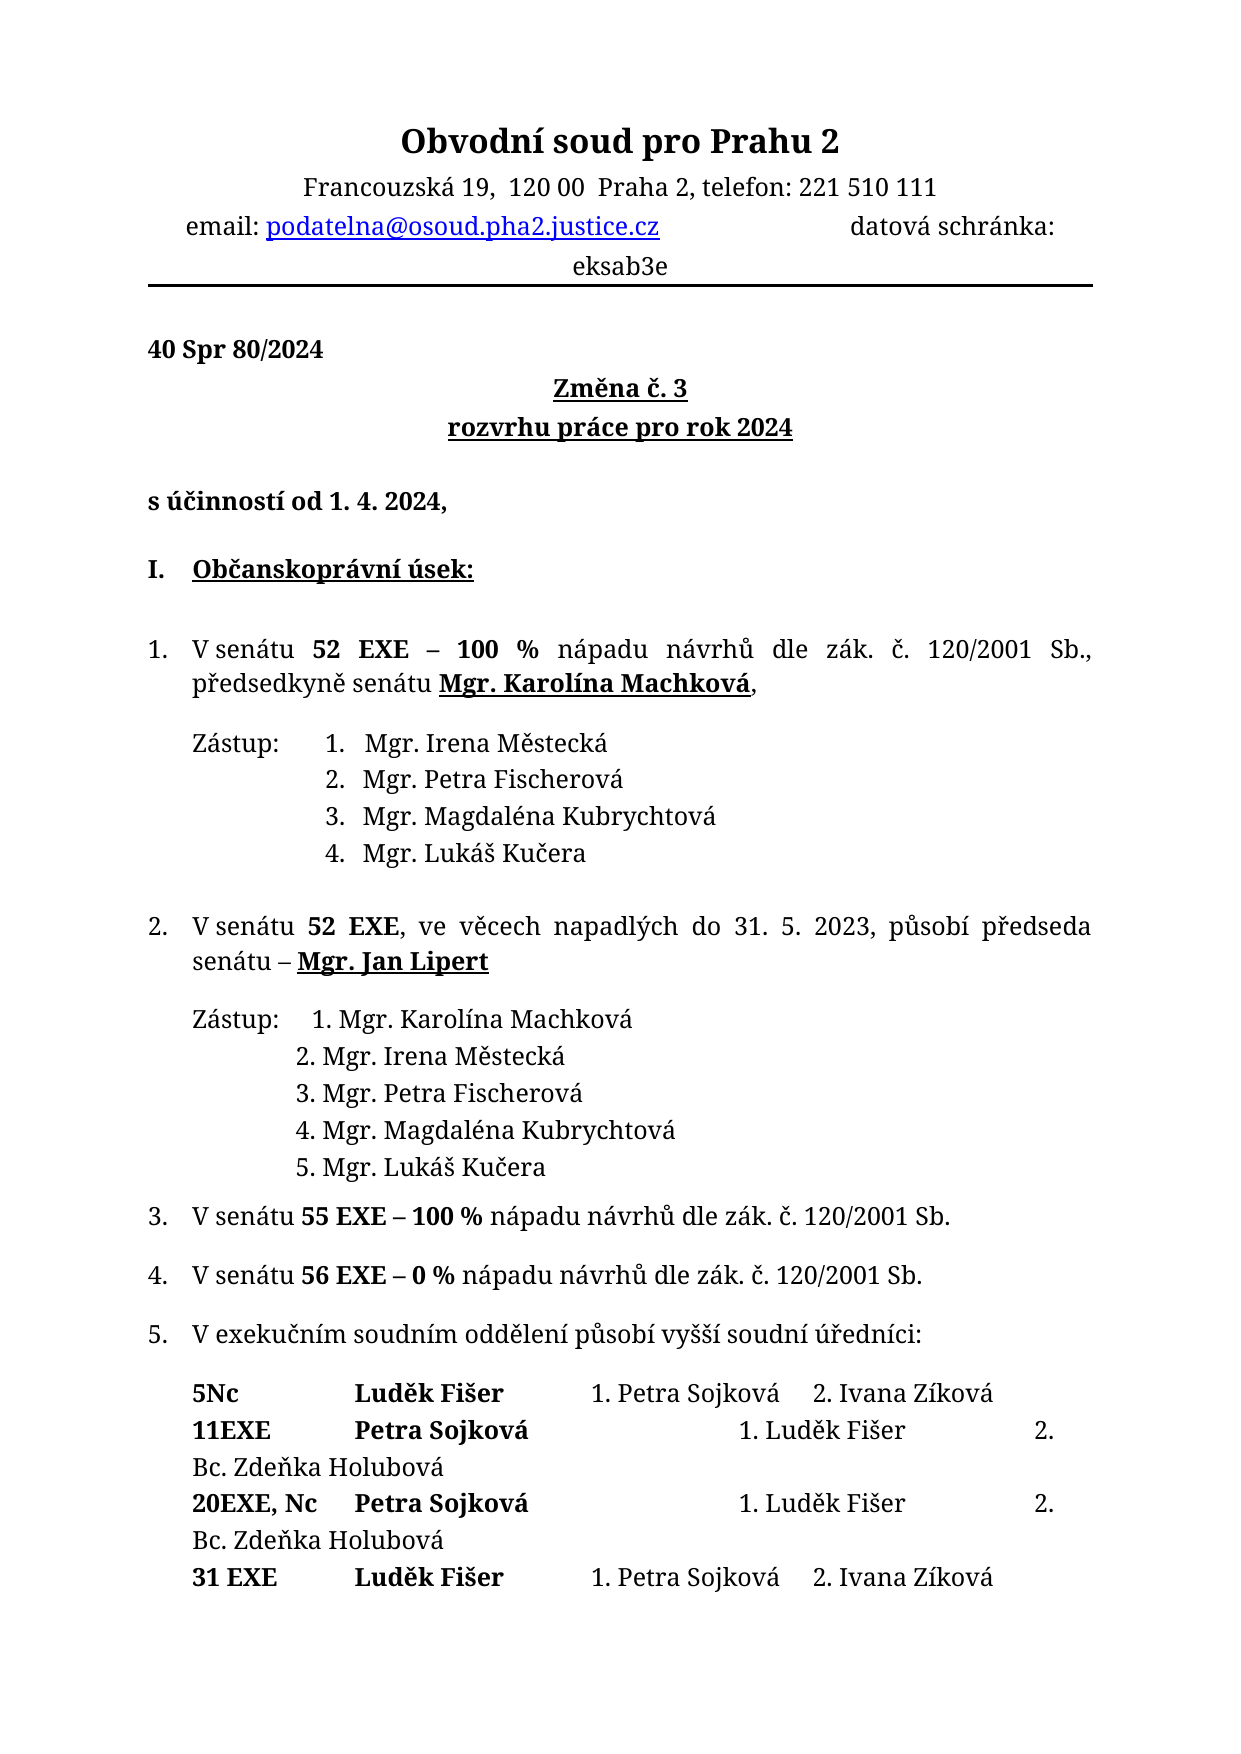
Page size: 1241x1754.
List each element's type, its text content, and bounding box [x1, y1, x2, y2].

text rozvrhu práce pro rok 2024 [148, 410, 1093, 444]
list Mgr. Petra Fischerová [325, 762, 1093, 796]
text 5. Mgr. Lukáš Kučera [148, 1149, 1093, 1183]
text 2. Mgr. Irena Městecká [148, 1039, 1093, 1073]
list 20EXE, Nc Petra Sojková 1. Luděk Fišer 2. Bc. Zdeňka Holubová [192, 1486, 1093, 1557]
text Zástup: 1. Mgr. Karolína Machková [148, 1002, 1093, 1036]
text Francouzská 19, 120 00 Praha 2, telefon: 221 510 111 [148, 170, 1093, 204]
list Mgr. Lukáš Kučera [325, 836, 1093, 869]
list V senátu 56 EXE – 0 % nápadu návrhů dle zák. č. 120/2001 Sb. [148, 1258, 1093, 1292]
list 5Nc Luděk Fišer 1. Petra Sojková 2. Ivana Zíková [192, 1376, 1093, 1410]
text Zástup: 1. Mgr. Irena Městecká [148, 725, 1093, 759]
list V senátu 55 EXE – 100 % nápadu návrhů dle zák. č. 120/2001 Sb. [148, 1198, 1093, 1233]
list Občanskoprávní úsek: [148, 551, 1093, 586]
text Obvodní soud pro Prahu 2 [148, 118, 1093, 164]
list 31 EXE Luděk Fišer 1. Petra Sojková 2. Ivana Zíková [192, 1559, 1093, 1594]
list V exekučním soudním oddělení působí vyšší soudní úředníci: [148, 1317, 1093, 1351]
list Mgr. Magdaléna Kubrychtová [325, 799, 1093, 833]
text s účinností od 1. 4. 2024, [148, 483, 1093, 517]
list V senátu 52 EXE, ve věcech napadlých do 31. 5. 2023, působí předseda senátu – Mgr. Jan Lipert [148, 909, 1093, 977]
list V senátu 52 EXE – 100 % nápadu návrhů dle zák. č. 120/2001 Sb., předsedkyně senátu Mgr. Karolína Machková, [148, 632, 1093, 700]
text email: podatelna@osoud.pha2.justice.cz datová schránka: eksab3e [148, 209, 1093, 284]
text Změna č. 3 [148, 371, 1093, 405]
list 11EXE Petra Sojková 1. Luděk Fišer 2. Bc. Zdeňka Holubová [192, 1412, 1093, 1483]
text 3. Mgr. Petra Fischerová 4. Mgr. Magdaléna Kubrychtová [148, 1076, 1093, 1147]
text 40 Spr 80/2024 [148, 332, 1093, 366]
